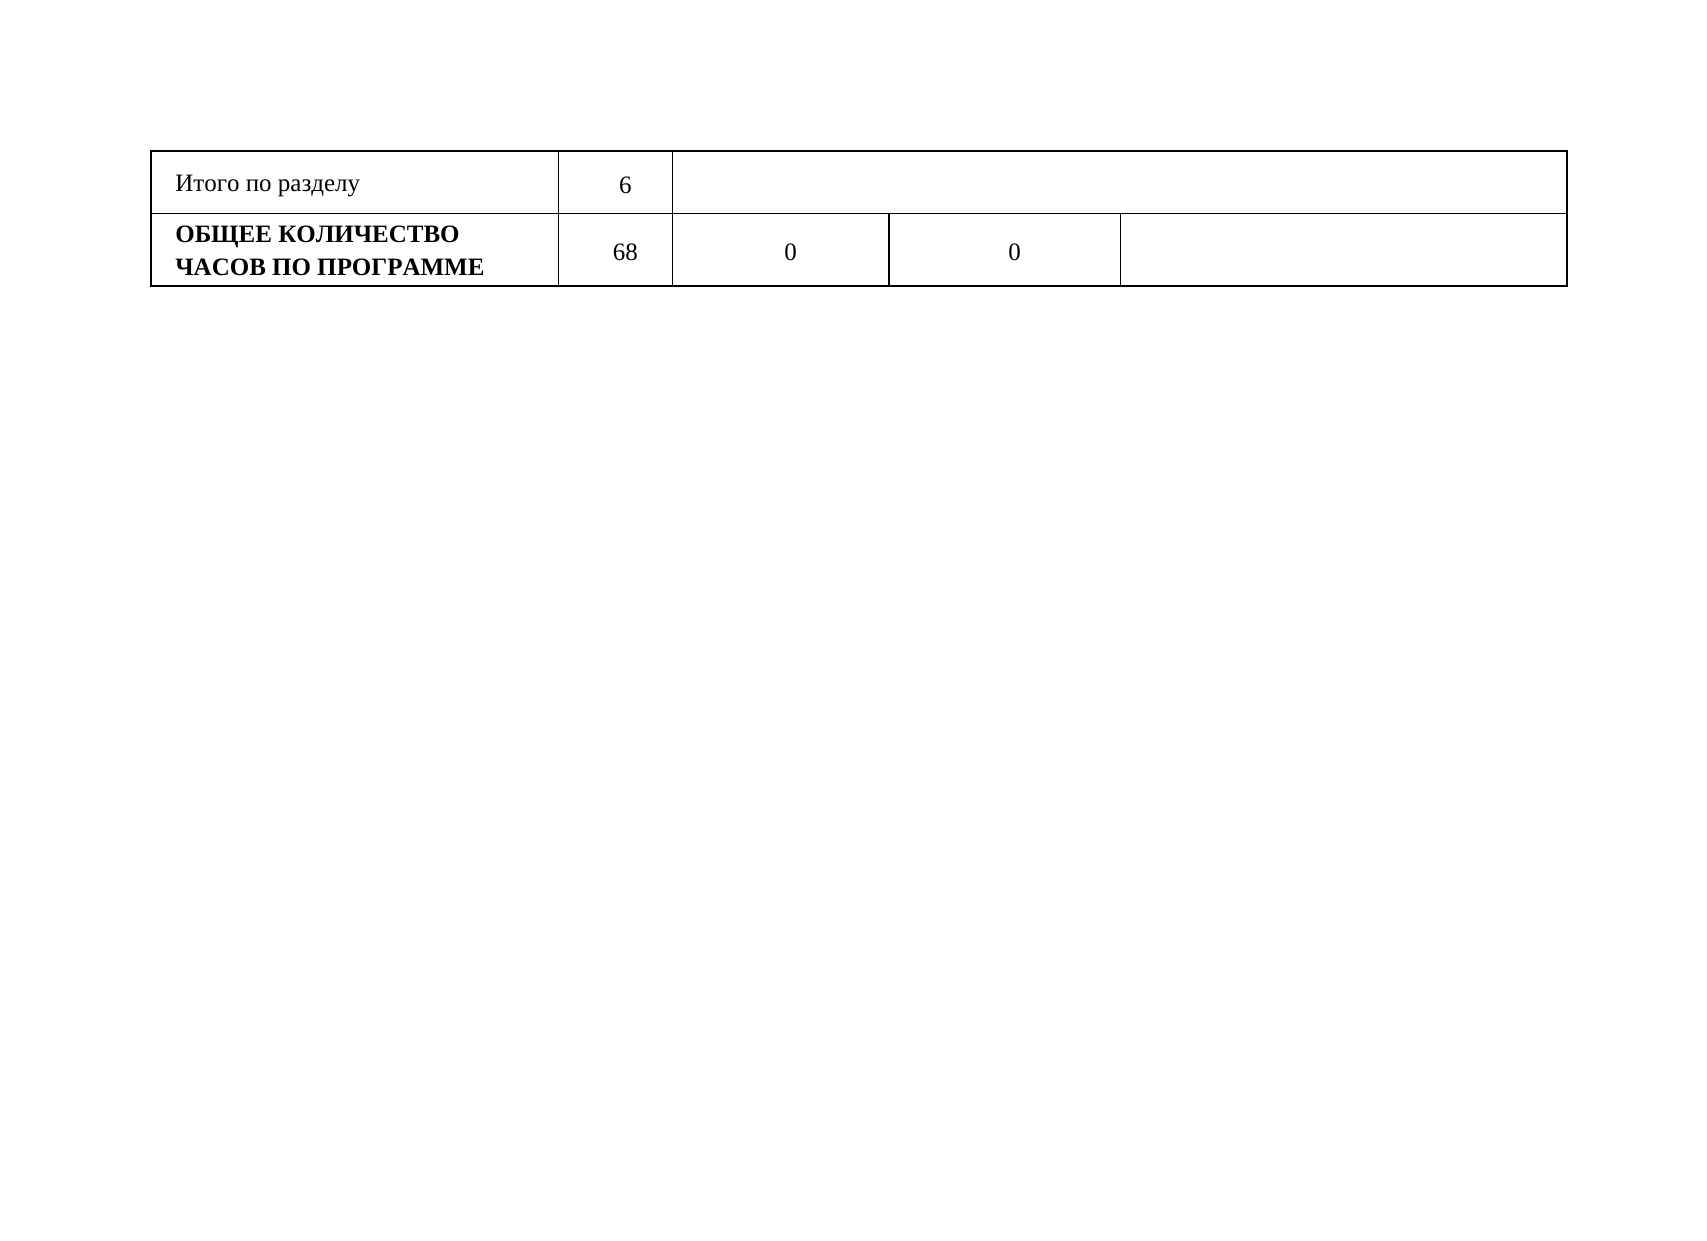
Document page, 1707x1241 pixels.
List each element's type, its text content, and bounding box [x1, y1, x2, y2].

table_cell ОБЩЕЕ КОЛИЧЕСТВО ЧАСОВ ПО ПРОГРАММЕ [152, 214, 558, 285]
table_cell 0 [890, 214, 1120, 285]
table_cell [1121, 214, 1566, 285]
table_cell [673, 152, 1566, 213]
table_cell Итого по разделу [152, 152, 558, 213]
table_cell 6 [559, 152, 672, 213]
table_cell 68 [559, 214, 672, 285]
table_cell 0 [673, 214, 888, 285]
